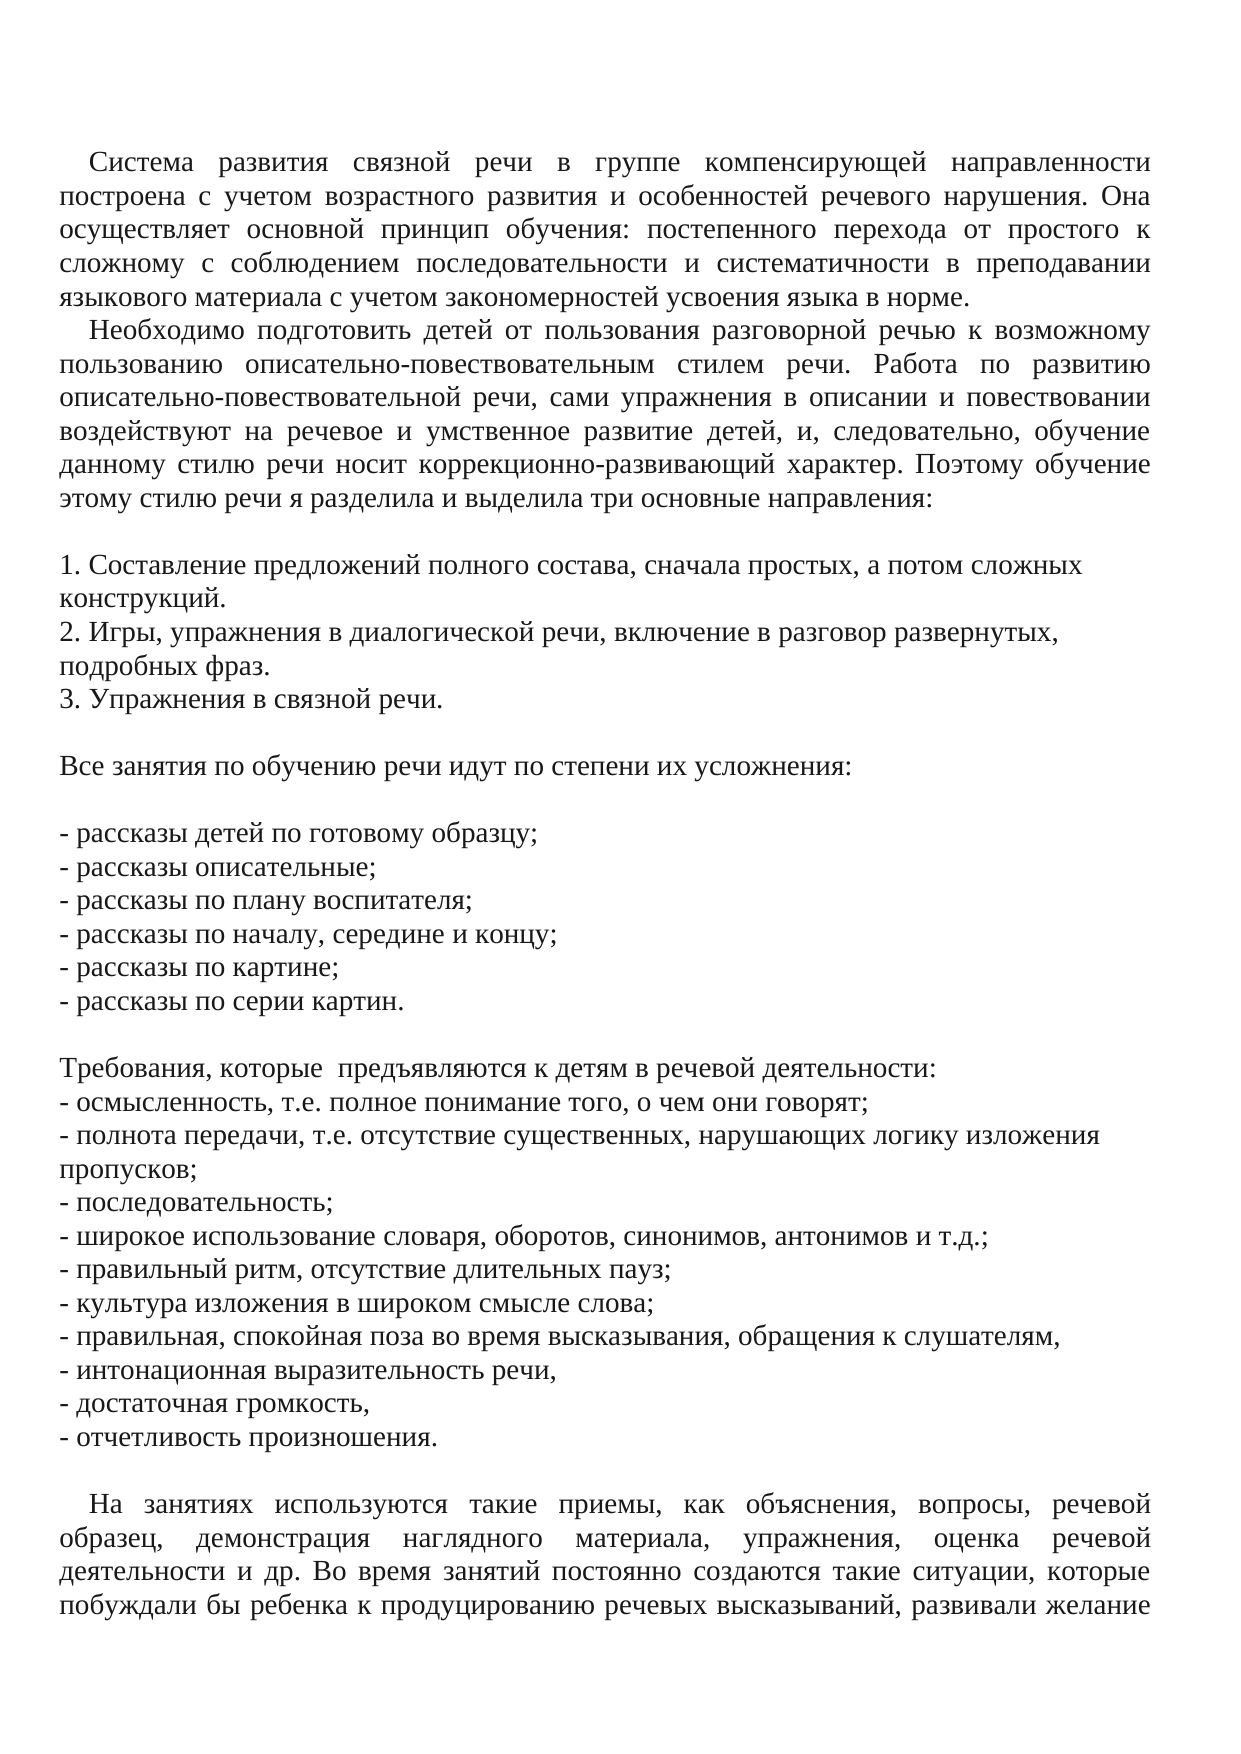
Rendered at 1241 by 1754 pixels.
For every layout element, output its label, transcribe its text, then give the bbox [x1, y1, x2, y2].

text Система развития связной речи в группе компенсирующей направленности построена с учетом возрастного развития и особенностей речевого нарушения. Она осуществляет основной принцип обучения: постепенного перехода от простого к сложному с соблюдением последовательности и систематичности в преподавании языкового материала с учетом закономерностей усвоения языка в норме. [59, 144, 1152, 312]
text Необходимо подготовить детей от пользования разговорной речью к возможному пользованию описательно-повествовательным стилем речи. Работа по развитию описательно-повествовательной речи, сами упражнения в описании и повествовании воздействуют на речевое и умственное развитие детей, и, следовательно, обучение данному стилю речи носит коррекционно-развивающий характер. Поэтому обучение этому стилю речи я разделила и выделила три основные направления: [59, 312, 1152, 513]
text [59, 1486, 1152, 1620]
text - рассказы детей по готовому образцу; - рассказы описательные; - рассказы по плану воспитателя; [59, 782, 1152, 916]
text Все занятия по обучению речи идут по степени их усложнения: [59, 748, 1152, 782]
text - рассказы по началу, середине и концу; - рассказы по картине; [59, 916, 1152, 983]
text Требования, которые предъявляются к детям в речевой деятельности: - осмысленность, т.е. полное понимание того, о чем они говорят; - полнота передачи, т.е. отсутствие существенных, нарушающих логику изложения пропусков; - последовательность; - широкое использование словаря, оборотов, синонимов, антонимов и т.д.; - правильный ритм, отсутствие длительных пауз; - культура изложения в широком смысле слова; - правильная, спокойная поза во время высказывания, обращения к слушателям, - интонационная выразительность речи, - достаточная громкость, - отчетливость произношения. [59, 1050, 1152, 1453]
text - рассказы по серии картин. [59, 983, 1152, 1017]
text 1. Составление предложений полного состава, сначала простых, а потом сложных конструкций. 2. Игры, упражнения в диалогической речи, включение в разговор развернутых, подробных фраз. 3. Упражнения в связной речи. [59, 513, 1152, 748]
